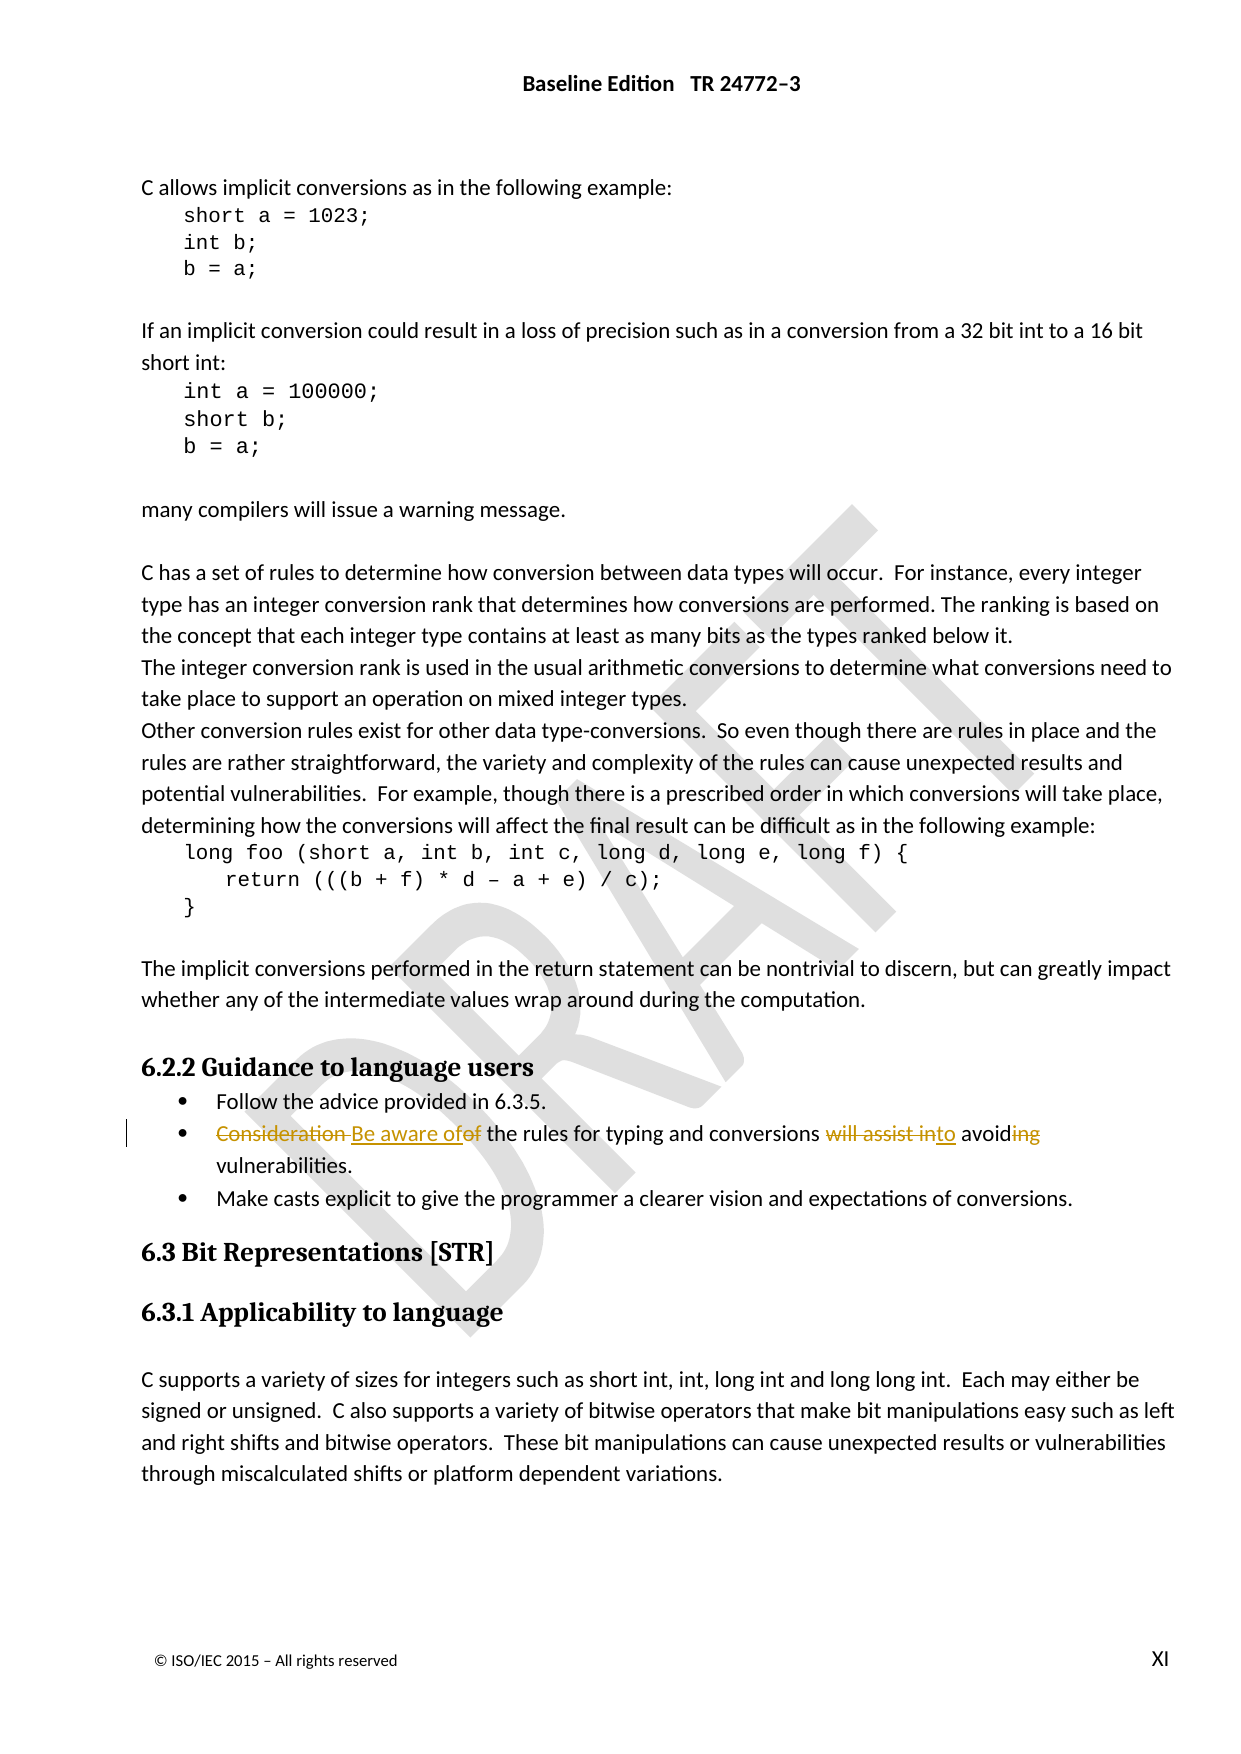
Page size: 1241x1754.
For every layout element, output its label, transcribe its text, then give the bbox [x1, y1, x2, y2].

list the rules for typing and conversions avoid vulnerabilities. [178, 1119, 1182, 1179]
subtitle 6.3.1 Applicability to language [141, 1297, 1182, 1329]
subtitle int a = 100000; [141, 380, 1182, 404]
subtitle short b; [141, 408, 1182, 432]
subtitle C has a set of rules to determine how conversion between data types will occur. For instance, every integer type has an integer conversion rank that determines how conversions are performed. The ranking is based on the concept that each integer type contains at least as many bits as the types ranked below it. [141, 558, 1182, 649]
subtitle } [141, 896, 1182, 919]
subtitle C allows implicit conversions as in the following example: [141, 173, 1182, 202]
subtitle The integer conversion rank is used in the usual arithmetic conversions to determine what conversions need to take place to support an operation on mixed integer types. [141, 653, 1182, 712]
subtitle b = a; [141, 258, 1182, 282]
subtitle int b; [141, 232, 1182, 255]
subtitle b = a; [141, 436, 1182, 460]
subtitle The implicit conversions performed in the return statement can be nontrivial to discern, but can greatly impact whether any of the intermediate values wrap around during the computation. [141, 954, 1182, 1013]
subtitle 6.2.2 Guidance to language users [141, 1052, 1182, 1083]
subtitle long foo (short a, int b, int c, long d, long e, long f) { [141, 842, 1182, 866]
subtitle Other conversion rules exist for other data type-conversions. So even though there are rules in place and the rules are rather straightforward, the variety and complexity of the rules can cause unexpected results and potential vulnerabilities. For example, though there is a prescribed order in which conversions will take place, determining how the conversions will affect the final result can be difficult as in the following example: [141, 716, 1182, 839]
subtitle C supports a variety of sizes for integers such as short int, int, long int and long long int. Each may either be signed or unsigned. C also supports a variety of bitwise operators that make bit manipulations easy such as left and right shifts and bitwise operators. These bit manipulations can cause unexpected results or vulnerabilities through miscalculated shifts or platform dependent variations. [141, 1365, 1182, 1487]
subtitle return (((b + f) * d – a + e) / c); [141, 869, 1182, 893]
list Make casts explicit to give the programmer a clearer vision and expectations of conversions. [178, 1184, 1182, 1212]
subtitle many compilers will issue a warning message. [141, 495, 1182, 523]
subtitle short a = 1023; [141, 205, 1182, 229]
subtitle 6.3 Bit Representations [STR] [141, 1237, 1182, 1268]
subtitle If an implicit conversion could result in a loss of precision such as in a conversion from a 32 bit int to a 16 bit short int: [141, 317, 1182, 376]
list Follow the advice provided in 6.3.5. [178, 1087, 1182, 1115]
